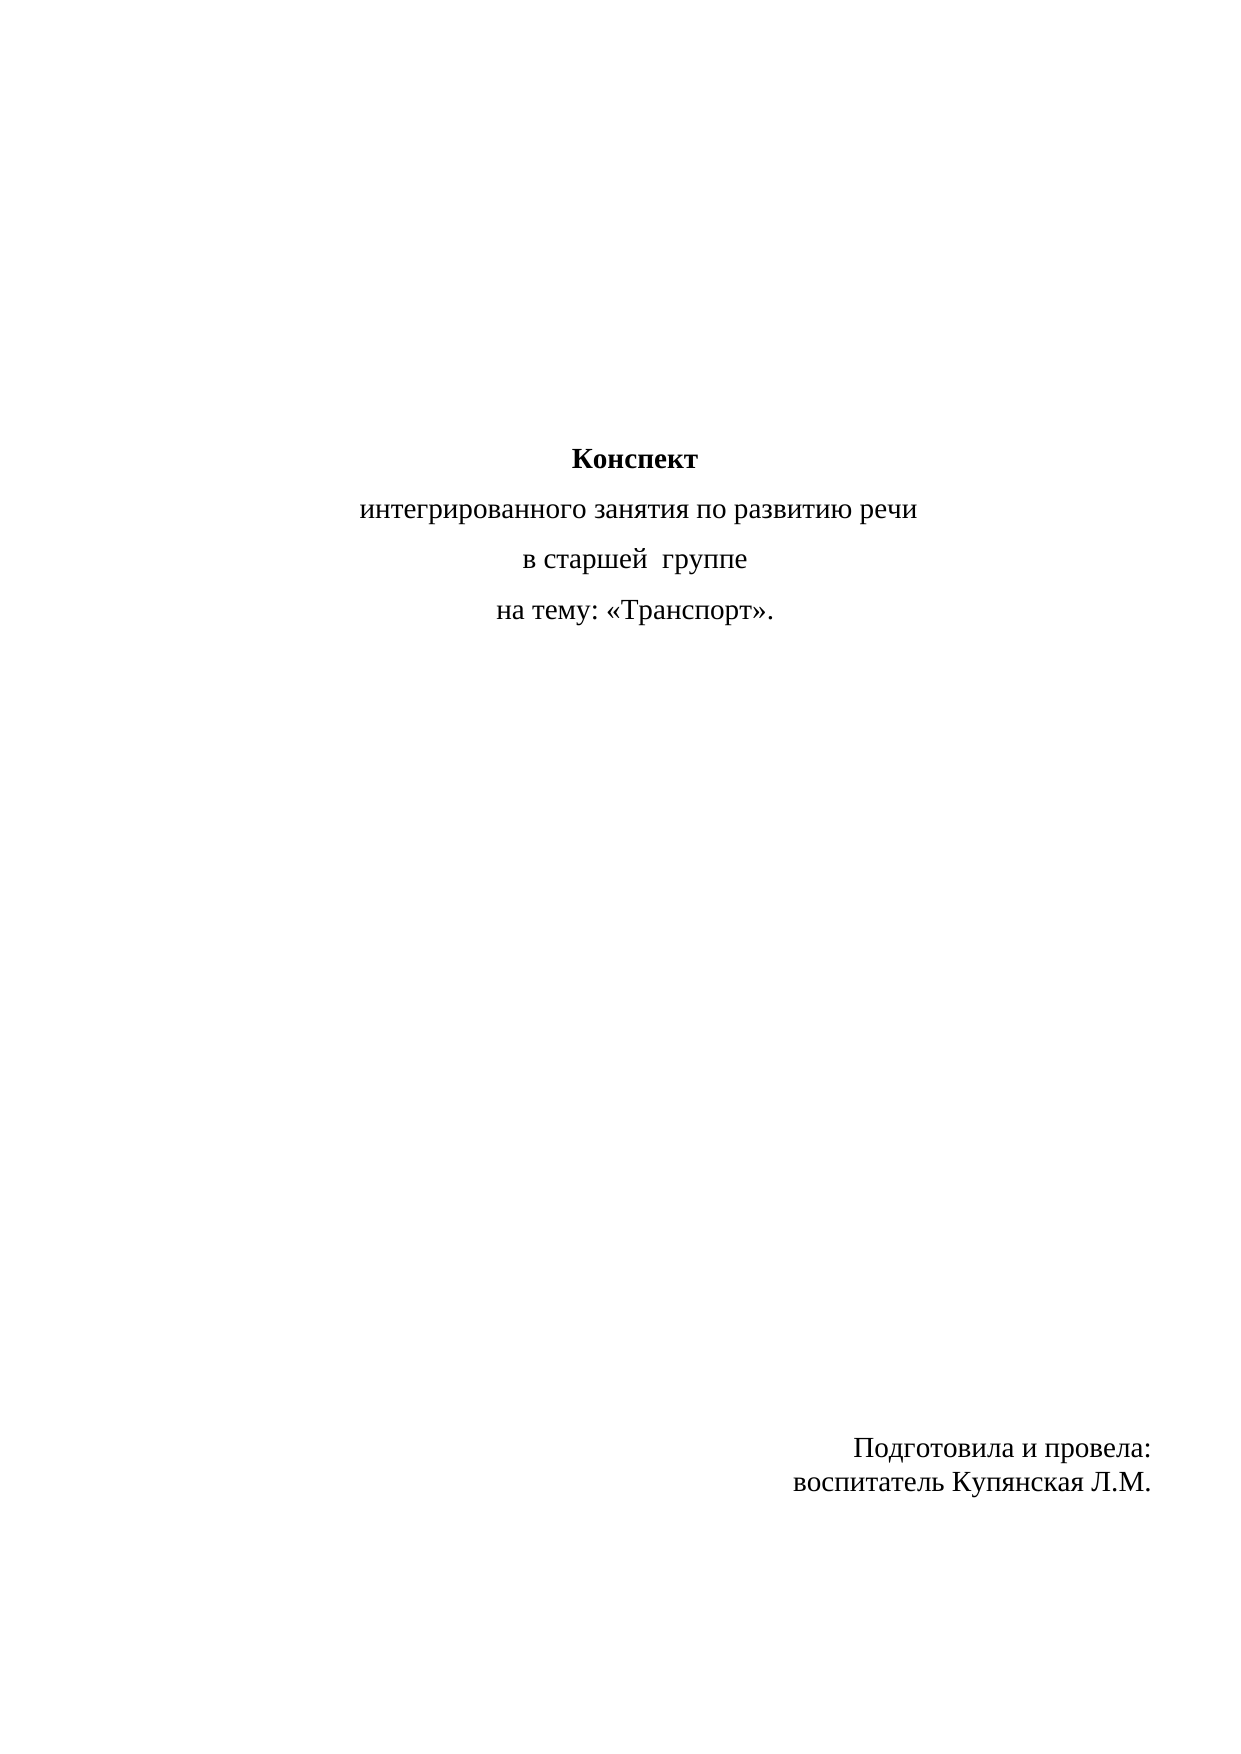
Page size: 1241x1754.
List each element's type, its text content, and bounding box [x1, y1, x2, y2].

text Подготовила и провела: [118, 1430, 1152, 1464]
text воспитатель Купянская Л.М. [118, 1464, 1152, 1497]
text на тему: «Транспорт». [118, 592, 1152, 625]
text в старшей группе [118, 541, 1152, 575]
text интегрированного занятия по развитию речи [118, 491, 1152, 525]
text Конспект [118, 441, 1152, 474]
